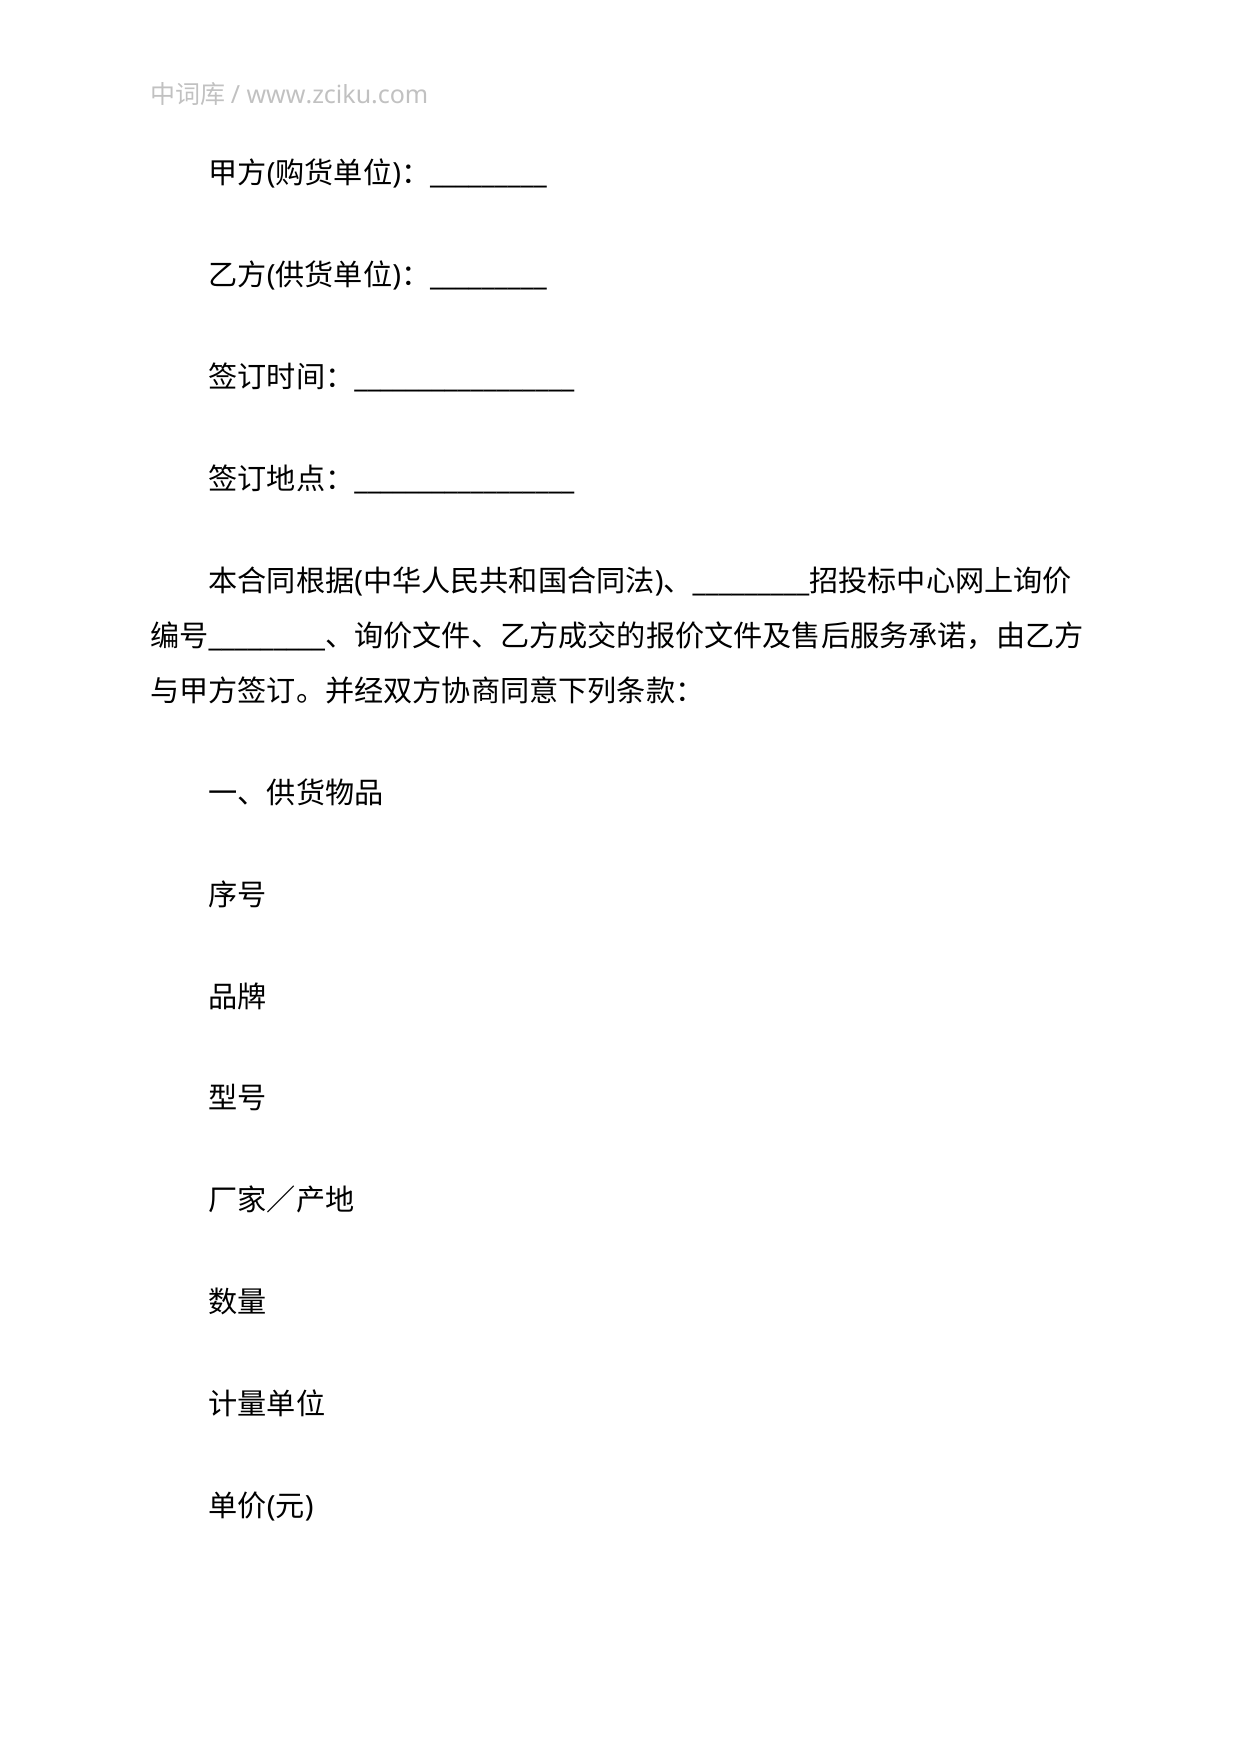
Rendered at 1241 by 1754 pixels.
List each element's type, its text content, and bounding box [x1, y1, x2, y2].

text 单价(元) [150, 1482, 1090, 1524]
text 序号 [150, 871, 1090, 914]
text 本合同根据(中华人民共和国合同法)、_________招投标中心网上询价编号_________、询价文件、乙方成交的报价文件及售后服务承诺，由乙方与甲方签订。并经双方协商同意下列条款： [150, 558, 1090, 710]
text 型号 [150, 1075, 1090, 1117]
text 数量 [150, 1278, 1090, 1321]
text 品牌 [150, 973, 1090, 1016]
text 一、供货物品 [150, 770, 1090, 812]
text 甲方(购货单位)：_________ [150, 150, 1090, 192]
text 厂家／产地 [150, 1177, 1090, 1219]
text 计量单位 [150, 1380, 1090, 1423]
text 签订地点：_________________ [150, 456, 1090, 498]
text 乙方(供货单位)：_________ [150, 252, 1090, 294]
text 签订时间：_________________ [150, 354, 1090, 396]
